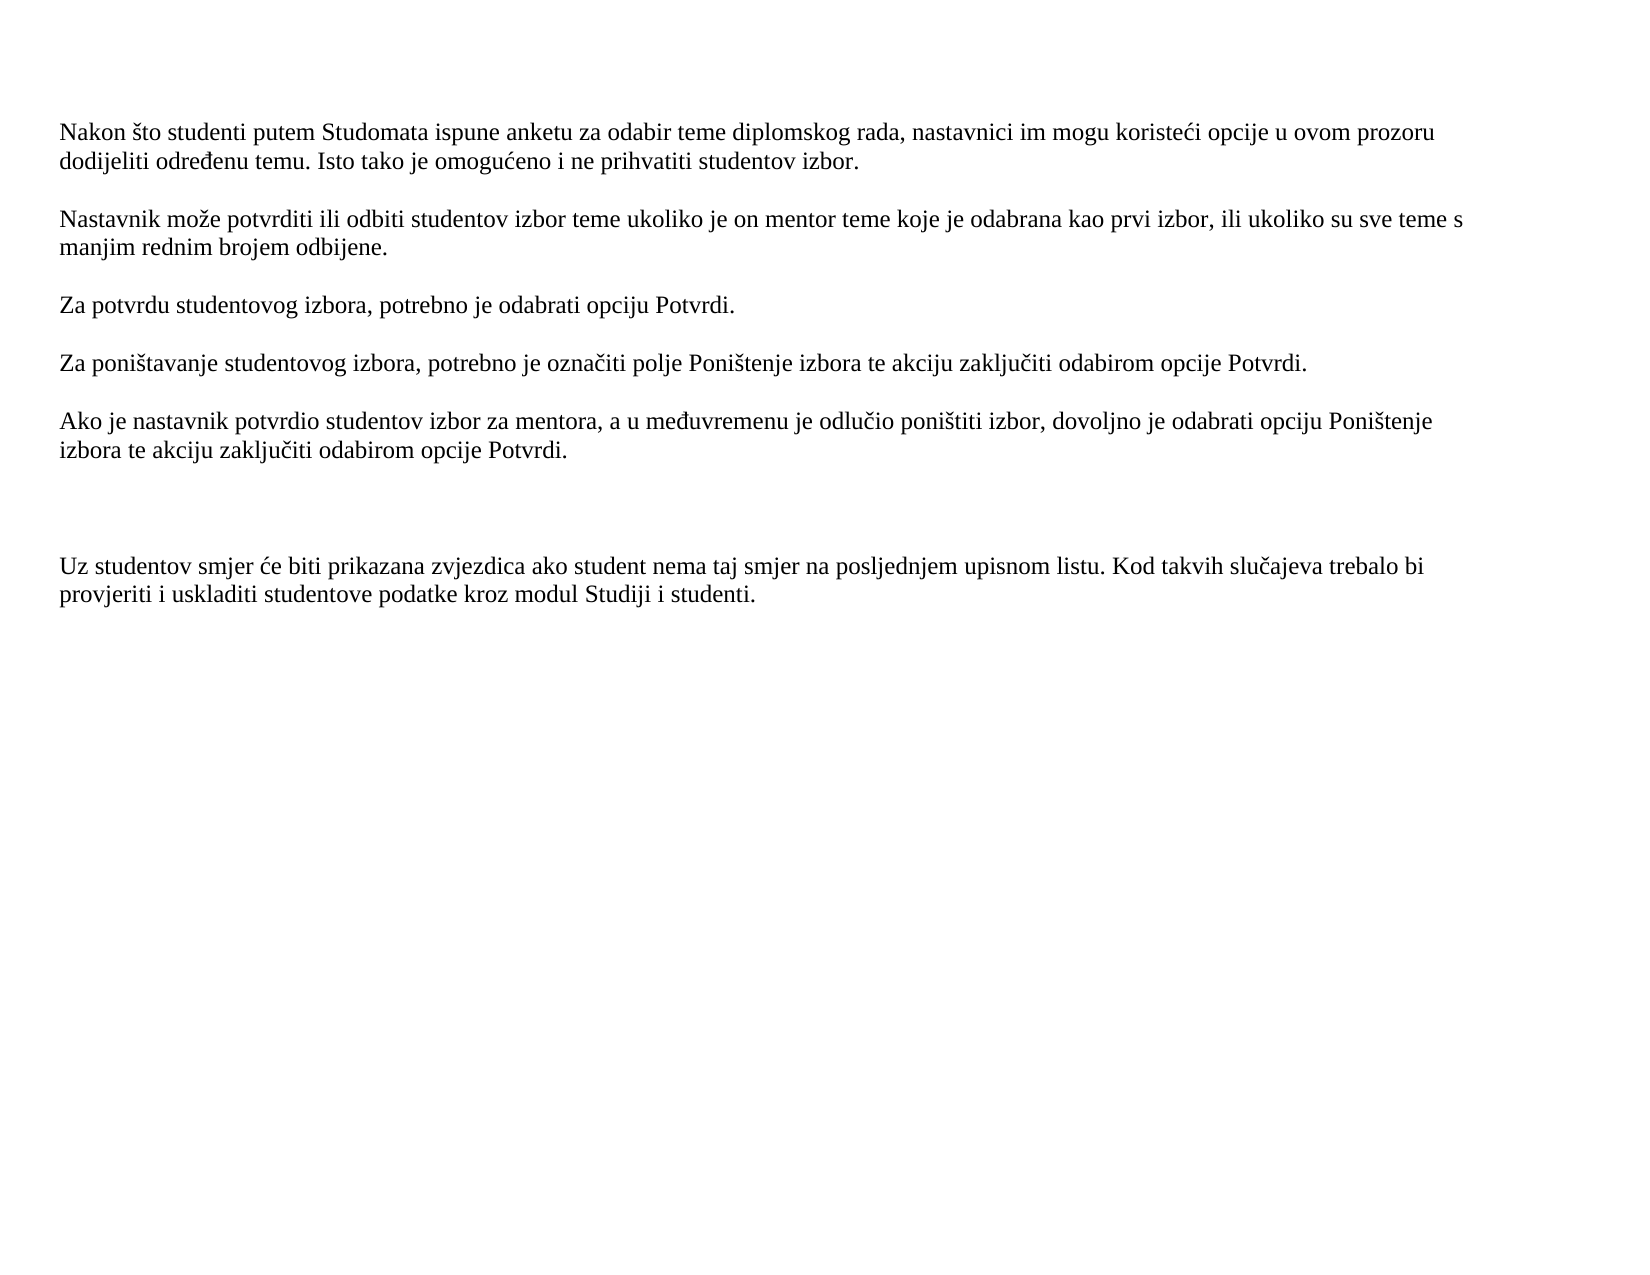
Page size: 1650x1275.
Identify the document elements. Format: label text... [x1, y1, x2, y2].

text Za poništavanje studentovog izbora, potrebno je označiti polje Poništenje izbora te akciju zaključiti odabirom opcije Potvrdi. [59, 348, 1500, 377]
text Uz studentov smjer će biti prikazana zvjezdica ako student nema taj smjer na posljednjem upisnom listu. Kod takvih slučajeva trebalo bi provjeriti i uskladiti studentove podatke kroz modul Studiji i studenti. [59, 551, 1500, 608]
text Nakon što studenti putem Studomata ispune anketu za odabir teme diplomskog rada, nastavnici im mogu koristeći opcije u ovom prozoru dodijeliti određenu temu. Isto tako je omogućeno i ne prihvatiti studentov izbor. [59, 117, 1500, 174]
text Za potvrdu studentovog izbora, potrebno je odabrati opciju Potvrdi. [59, 290, 1500, 319]
text Nastavnik može potvrditi ili odbiti studentov izbor teme ukoliko je on mentor teme koje je odabrana kao prvi izbor, ili ukoliko su sve teme s manjim rednim brojem odbijene. [59, 204, 1500, 261]
text Ako je nastavnik potvrdio studentov izbor za mentora, a u međuvremenu je odlučio poništiti izbor, dovoljno je odabrati opciju Poništenje izbora te akciju zaključiti odabirom opcije Potvrdi. [59, 406, 1500, 464]
